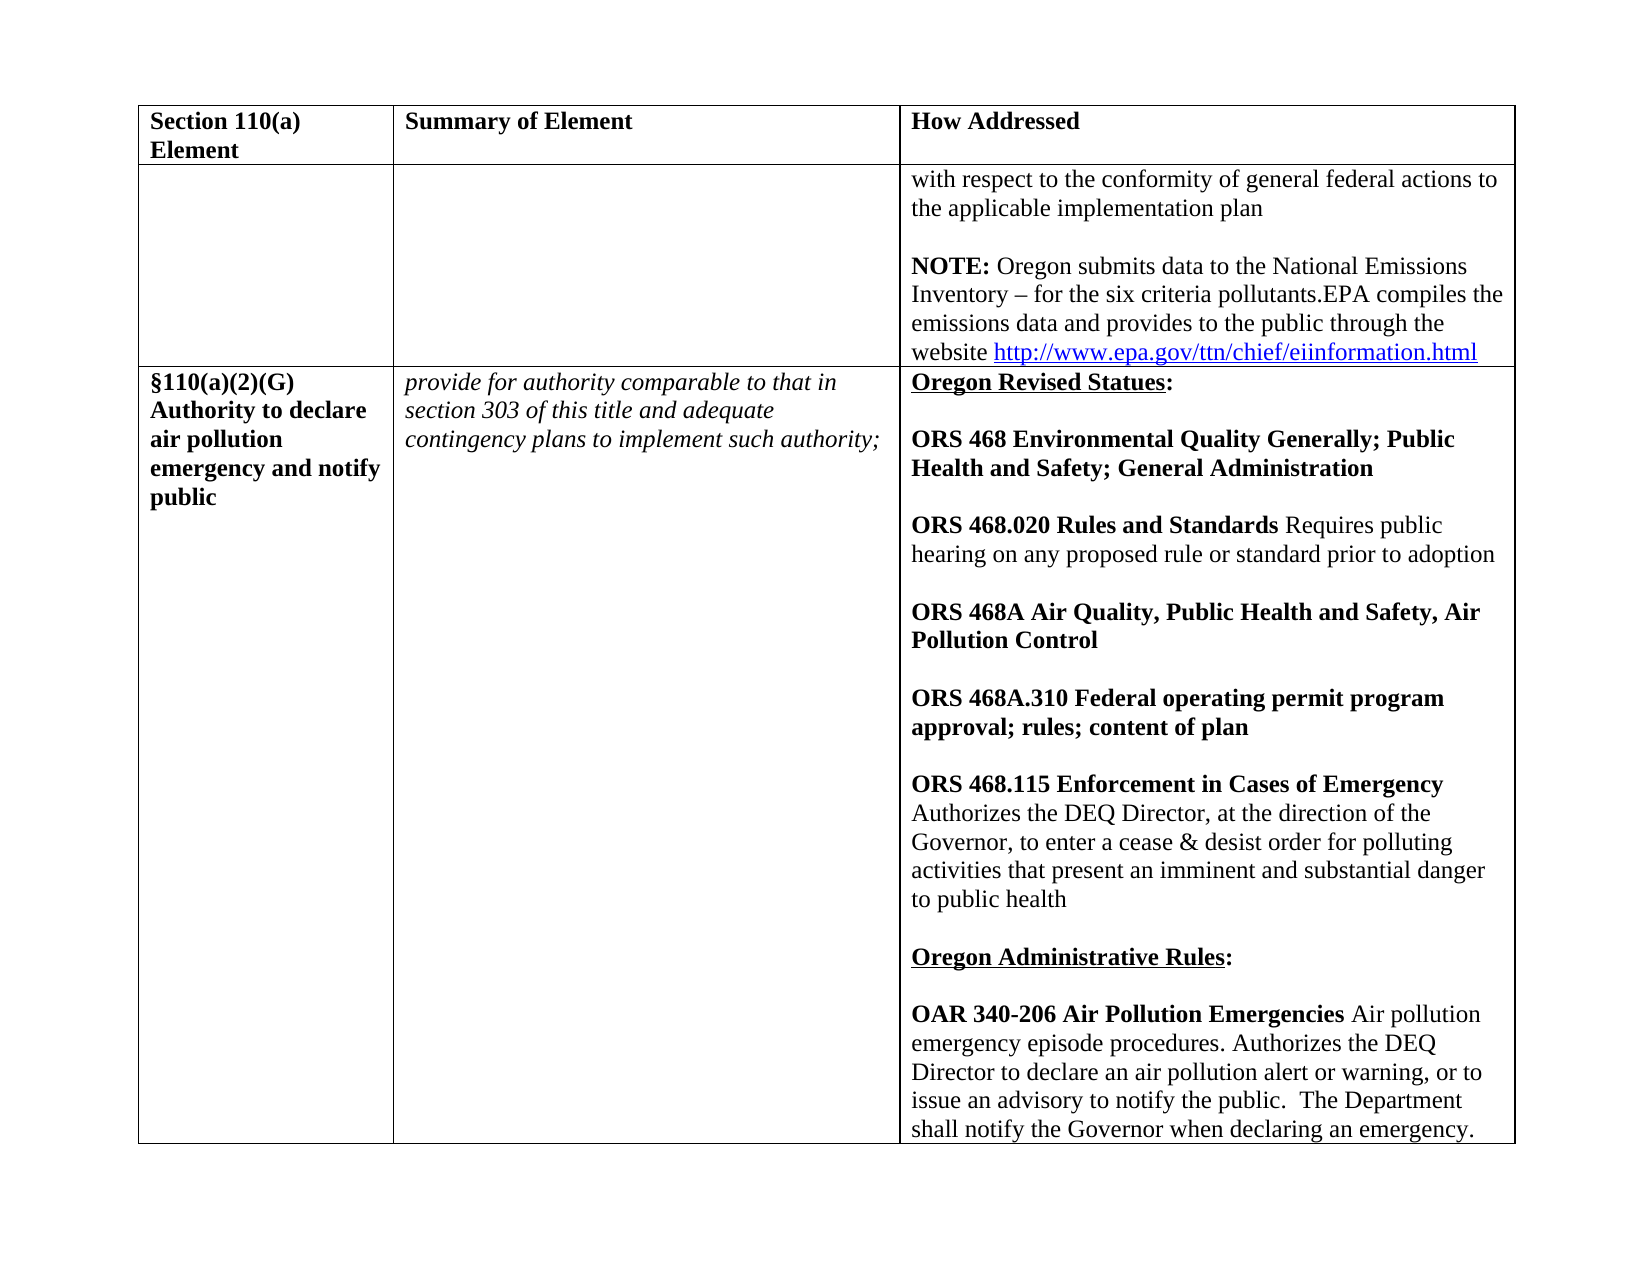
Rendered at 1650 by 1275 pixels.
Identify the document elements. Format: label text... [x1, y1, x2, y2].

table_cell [139, 367, 393, 1143]
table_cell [901, 367, 1514, 1143]
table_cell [901, 165, 1514, 366]
table_header How Addressed [901, 106, 1514, 163]
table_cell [394, 367, 899, 1143]
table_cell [139, 165, 393, 366]
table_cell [394, 165, 899, 366]
table_header Summary of Element [394, 106, 899, 163]
table_header Section 110(a) Element [139, 106, 393, 163]
